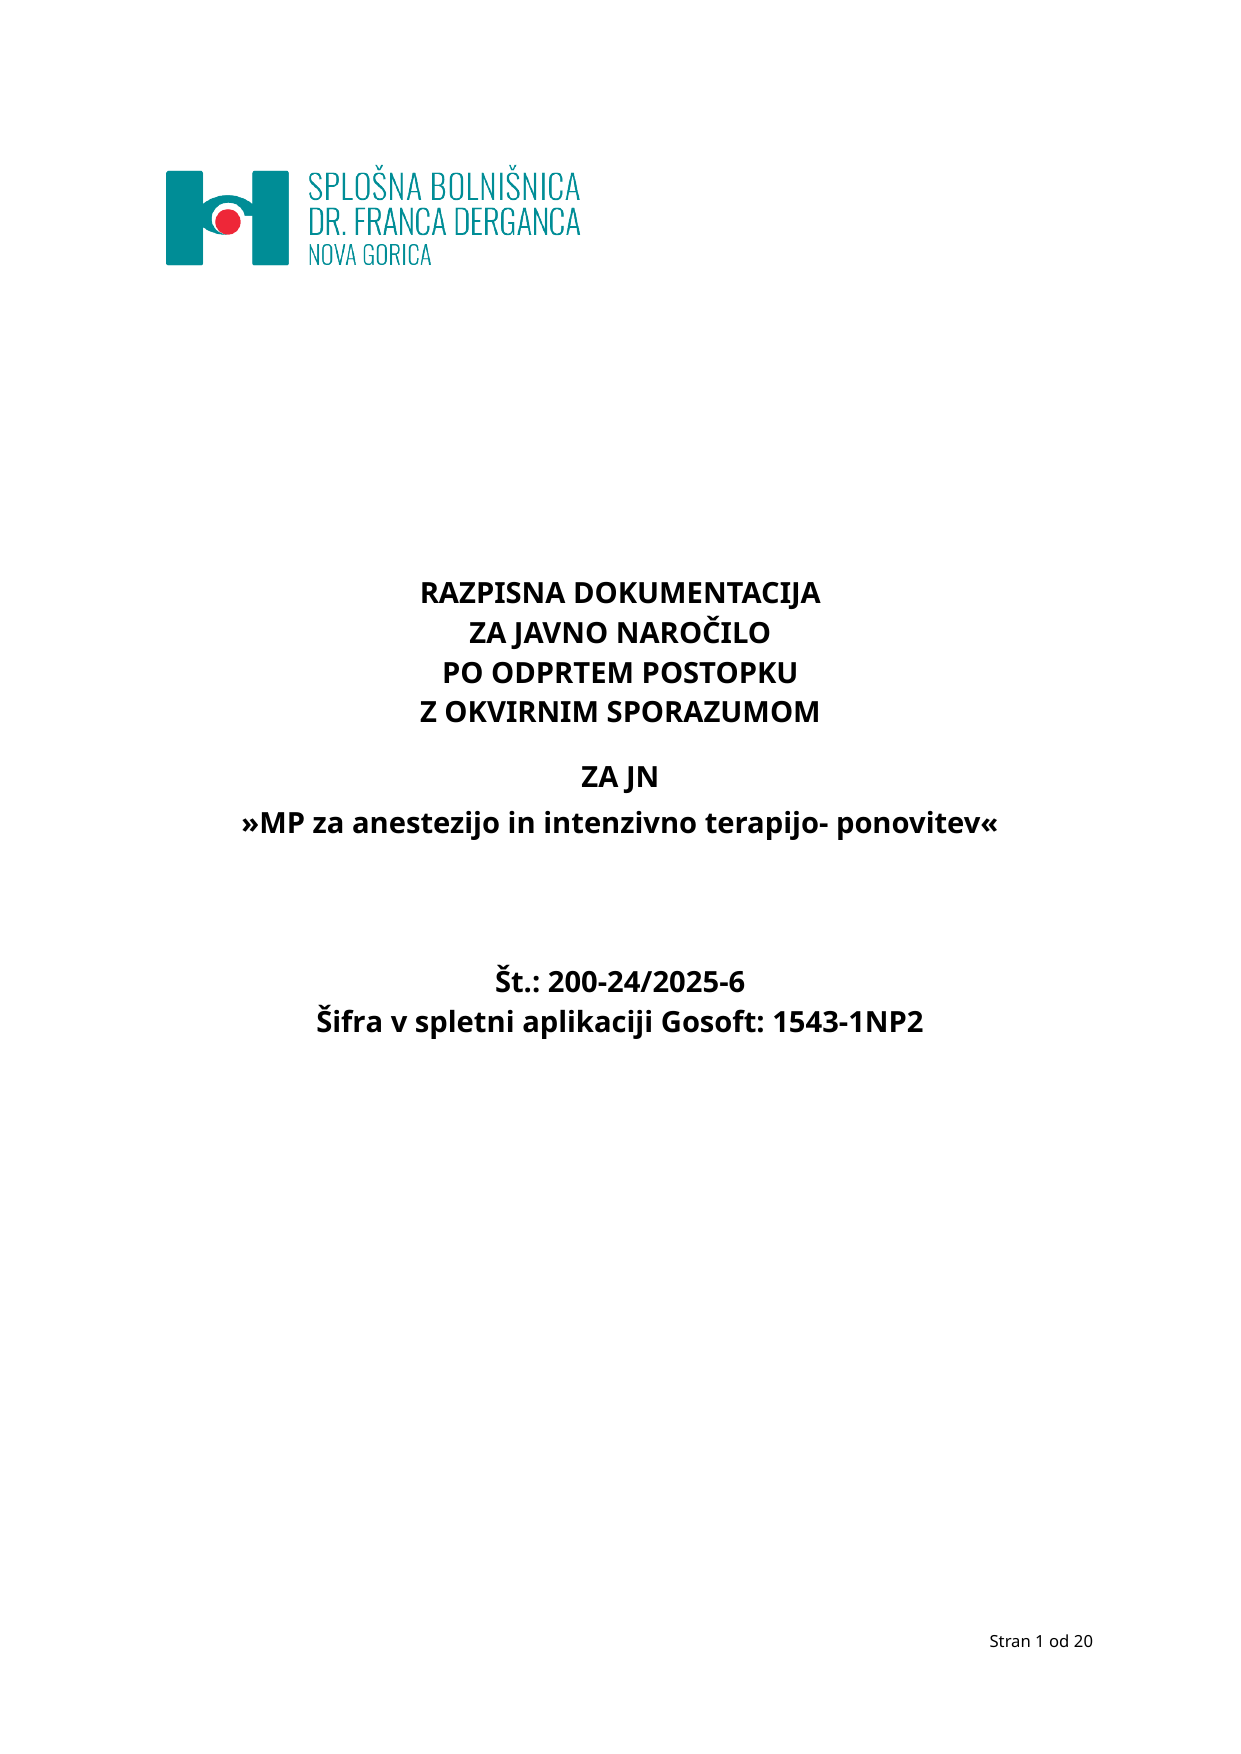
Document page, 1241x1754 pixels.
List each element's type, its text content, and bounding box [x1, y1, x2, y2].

text Z OKVIRNIM SPORAZUMOM [148, 692, 1093, 731]
text RAZPISNA DOKUMENTACIJA ZA JAVNO NAROČILO PO ODPRTEM POSTOPKU [148, 573, 1093, 692]
text Šifra v spletni aplikaciji Gosoft: 1543-1NP2 [148, 1001, 1093, 1041]
text »MP za anestezijo in intenzivno terapijo- ponovitev« [148, 802, 1093, 842]
text ZA JN [148, 756, 1093, 796]
text Št.: 200-24/2025-6 [148, 961, 1093, 1001]
picture [147, 147, 639, 273]
